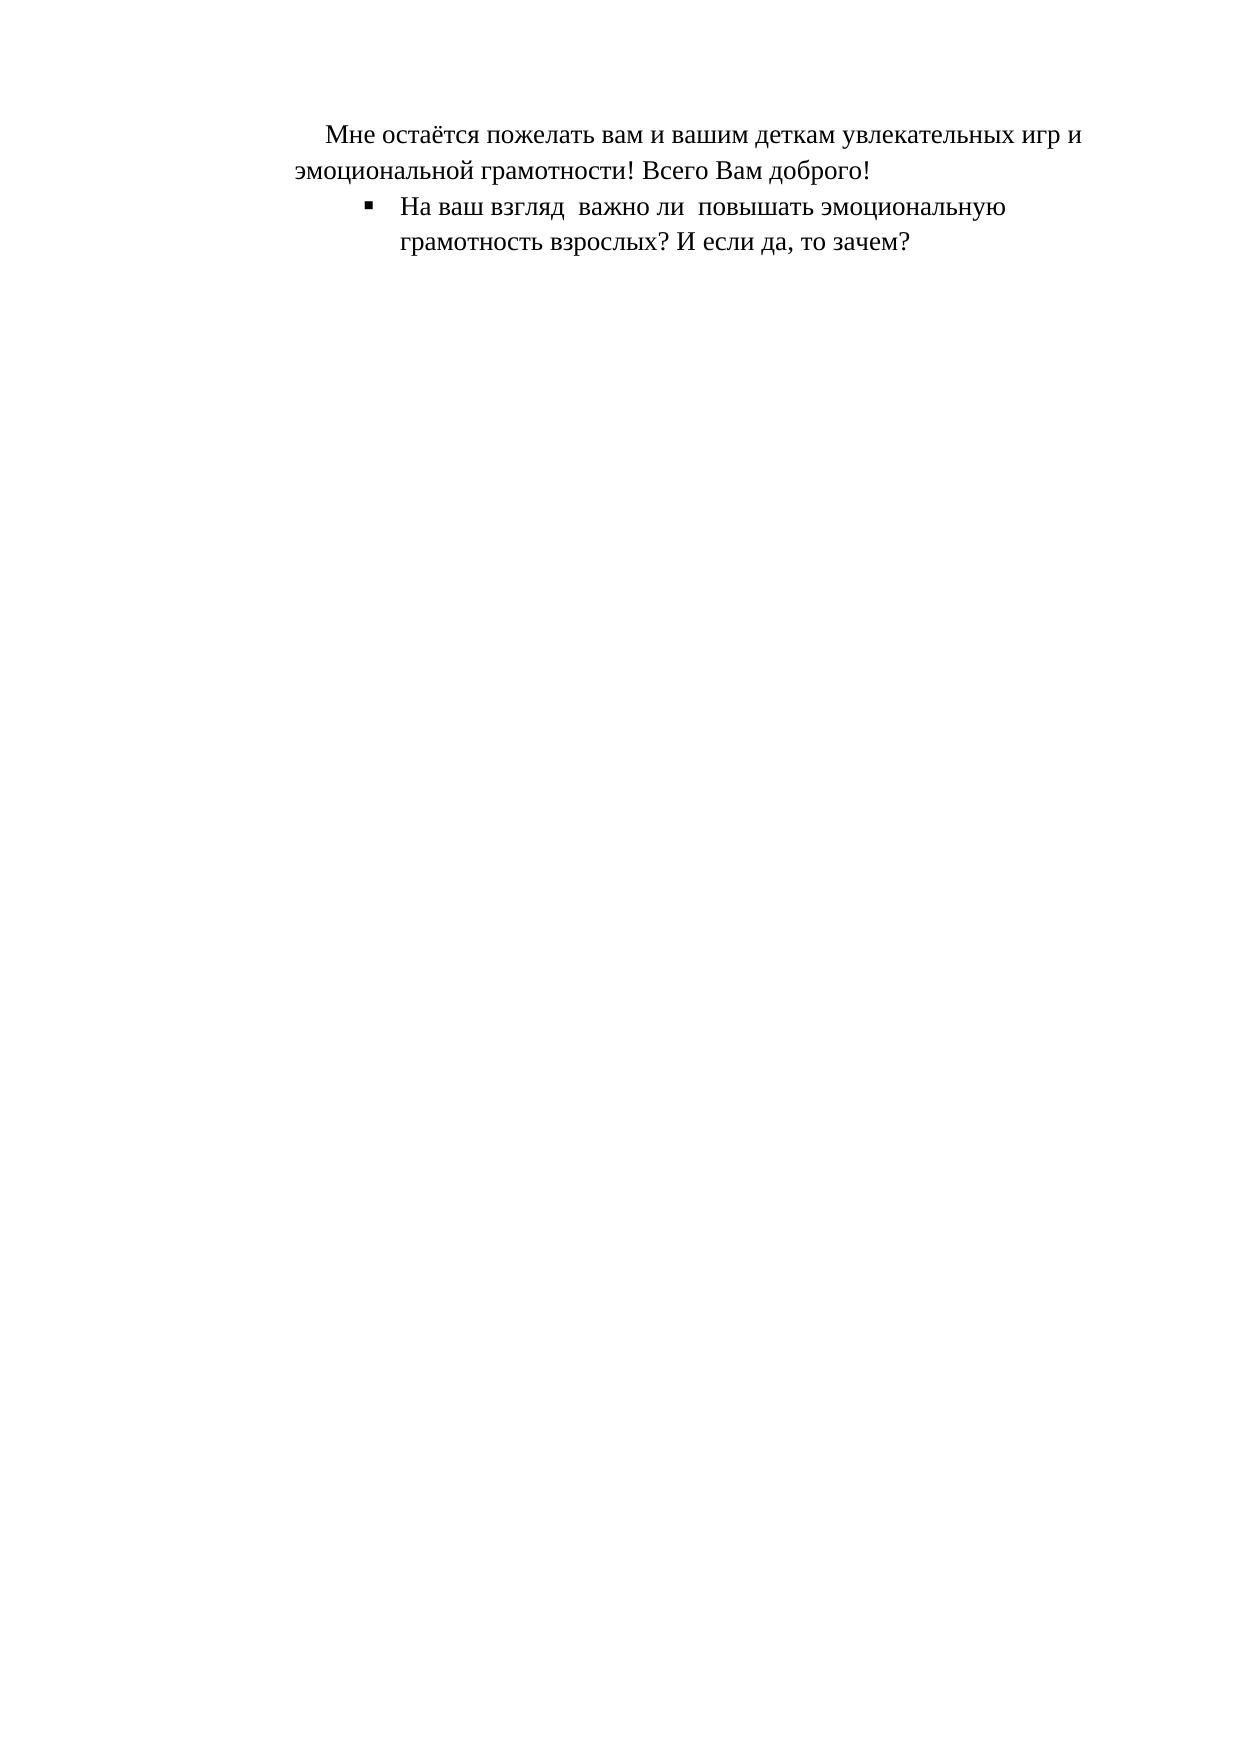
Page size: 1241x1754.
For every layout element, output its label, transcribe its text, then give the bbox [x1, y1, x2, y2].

list Мне остаётся пожелать вам и вашим деткам увлекательных игр и эмоциональной грамотности! Всего Вам доброго! [294, 118, 1152, 185]
list На ваш взгляд важно ли повышать эмоциональную грамотность взрослых? И если да, то зачем? [362, 189, 1152, 257]
